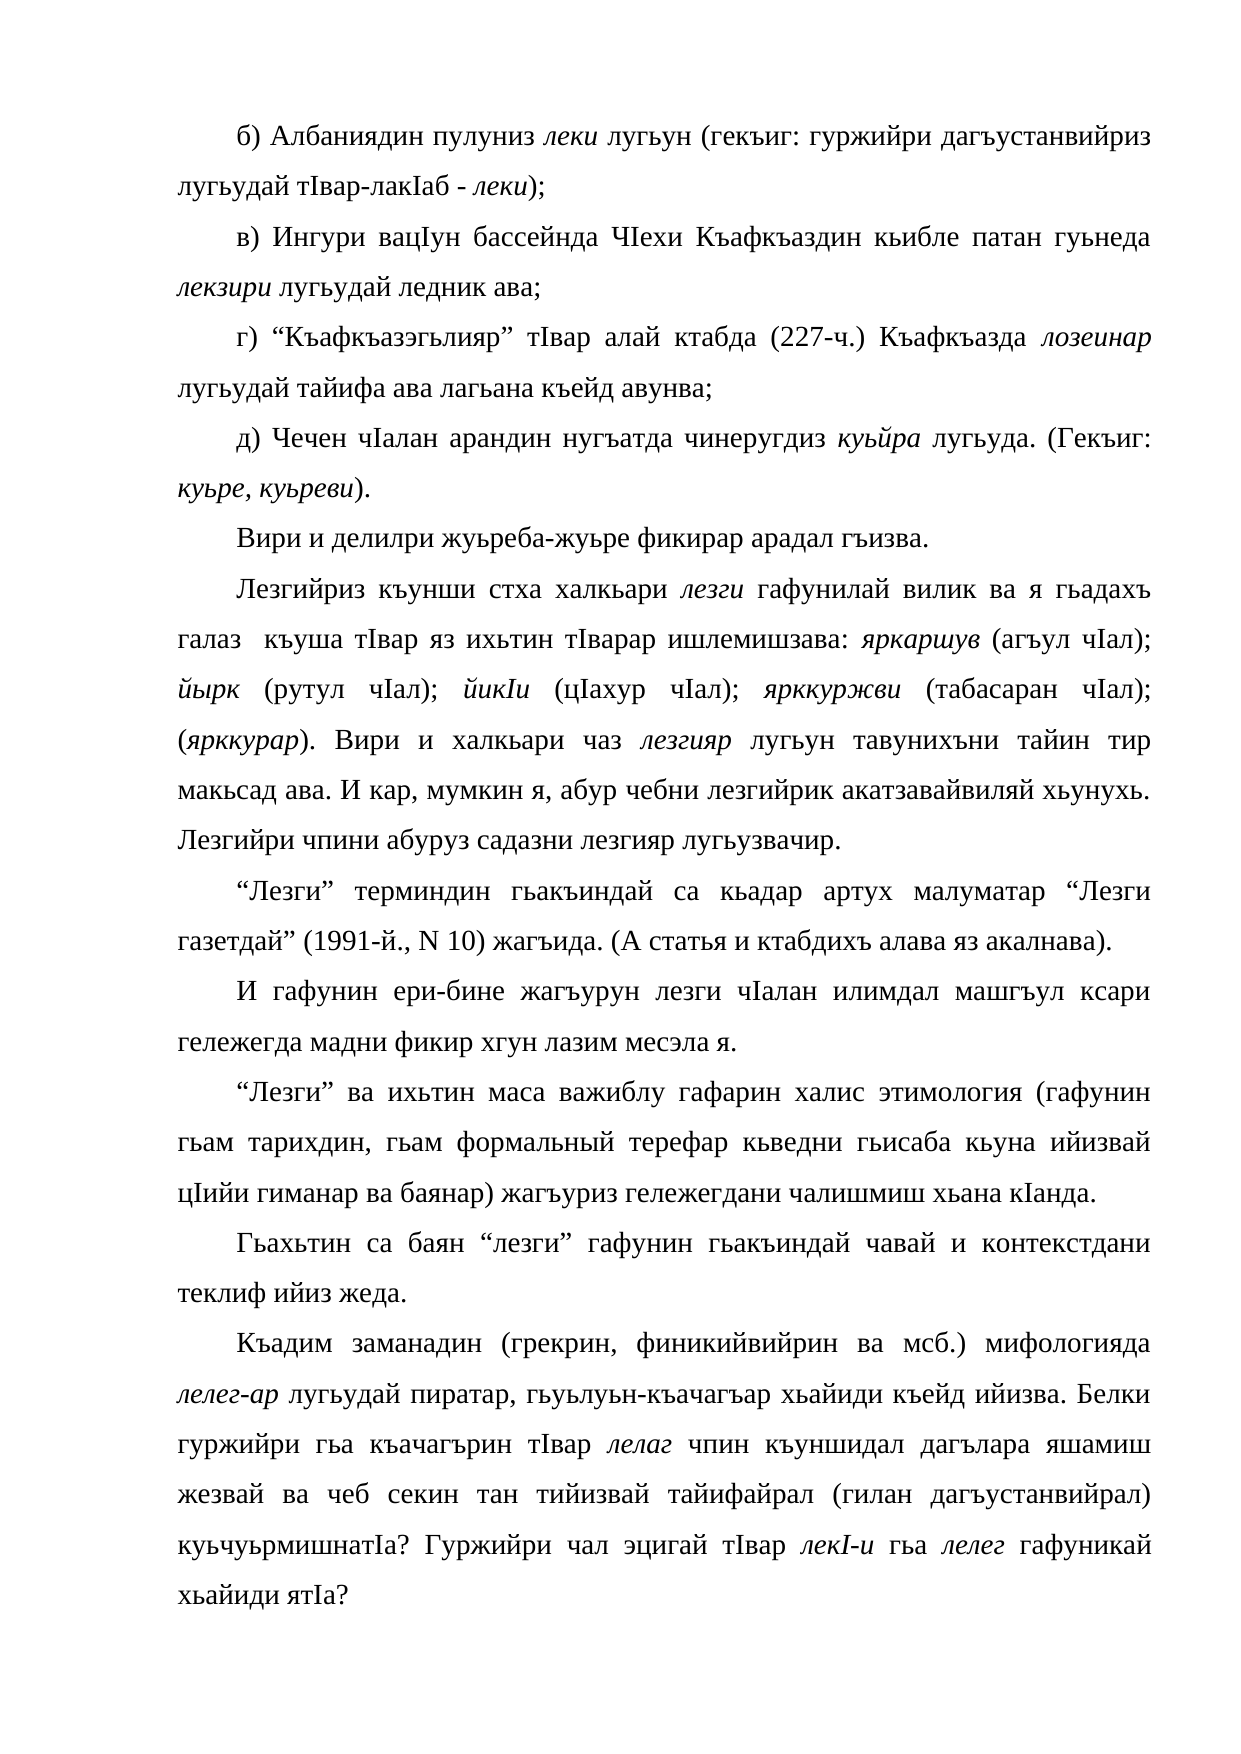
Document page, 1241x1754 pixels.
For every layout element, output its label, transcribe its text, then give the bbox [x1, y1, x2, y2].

text Къадим заманадин (грекрин, финикийвийрин ва мсб.) мифологияда лелег-ар лугьудай пиратар, гьуьлуьн-къачагъар хьайиди къейд ийизва. Белки гуржийри гьа къачагърин тIвар лелаг чпин къуншидал дагълара яшамиш жезвай ва чеб секин тан тийизвай тайифайрал (гилан дагъустанвийрал) куьчуьрмишнатIа? Гуржийри чал эцигай тIвар лекI-и гьа лелег гафуникай хьайиди ятIа? [177, 1326, 1152, 1611]
text Лезгийриз къунши стха халкьари лезги гафунилай вилик ва я гьадахъ галаз къуша тIвар яз ихьтин тIварар ишлемишзава: яркаршув (агъул чIал); йырк (рутул чIал); йикIи (цIахур чIал); ярккуржви (табасаран чIал); (ярккурар). Вири и халкьари чаз лезгияр лугьун тавунихъни тайин тир макьсад ава. И кар, мумкин я, абур чебни лезгийрик акатзавайвиляй хьунухь. Лезгийри чпини абуруз садазни лезгияр лугьузвачир. [177, 571, 1152, 856]
text Гьахьтин са баян “лезги” гафунин гьакъиндай чавай и контекстдани теклиф ийиз жеда. [177, 1225, 1152, 1309]
text в) Ингури вацIун бассейнда ЧIехи Къафкъаздин кьибле патан гуьнеда лекзири лугьудай ледник ава; [177, 219, 1152, 303]
text Вири и делилри жуьреба-жуьре фикирар арадал гъизва. [177, 521, 1152, 554]
text д) Чечен чIалан арандин нугъатда чинеругдиз куьйра лугьуда. (Гекъиг: куьре, куьреви). [177, 420, 1152, 504]
text И гафунин ери-бине жагъурун лезги чIалан илимдал машгъул ксари гележегда мадни фикир хгун лазим месэла я. [177, 973, 1152, 1057]
text б) Албаниядин пулуниз леки лугьун (гекъиг: гуржийри дагъустанвийриз лугьудай тIвар-лакIаб - леки); [177, 118, 1152, 202]
text “Лезги” терминдин гьакъиндай са кьадар артух малуматар “Лезги газетдай” (1991-й., N 10) жагъида. (А статья и ктабдихъ алава яз акалнава). [177, 873, 1152, 957]
text г) “Къафкъазэгьлияр” тIвар алай ктабда (227-ч.) Къафкъазда лозеинар лугьудай тайифа ава лагьана къейд авунва; [177, 319, 1152, 403]
text “Лезги” ва ихьтин маса важиблу гафарин халис этимология (гафунин гьам тарихдин, гьам формальный терефар кьведни гьисаба кьуна ийизвай цIийи гиманар ва баянар) жагъуриз гележегдани чалишмиш хьана кIанда. [177, 1074, 1152, 1208]
